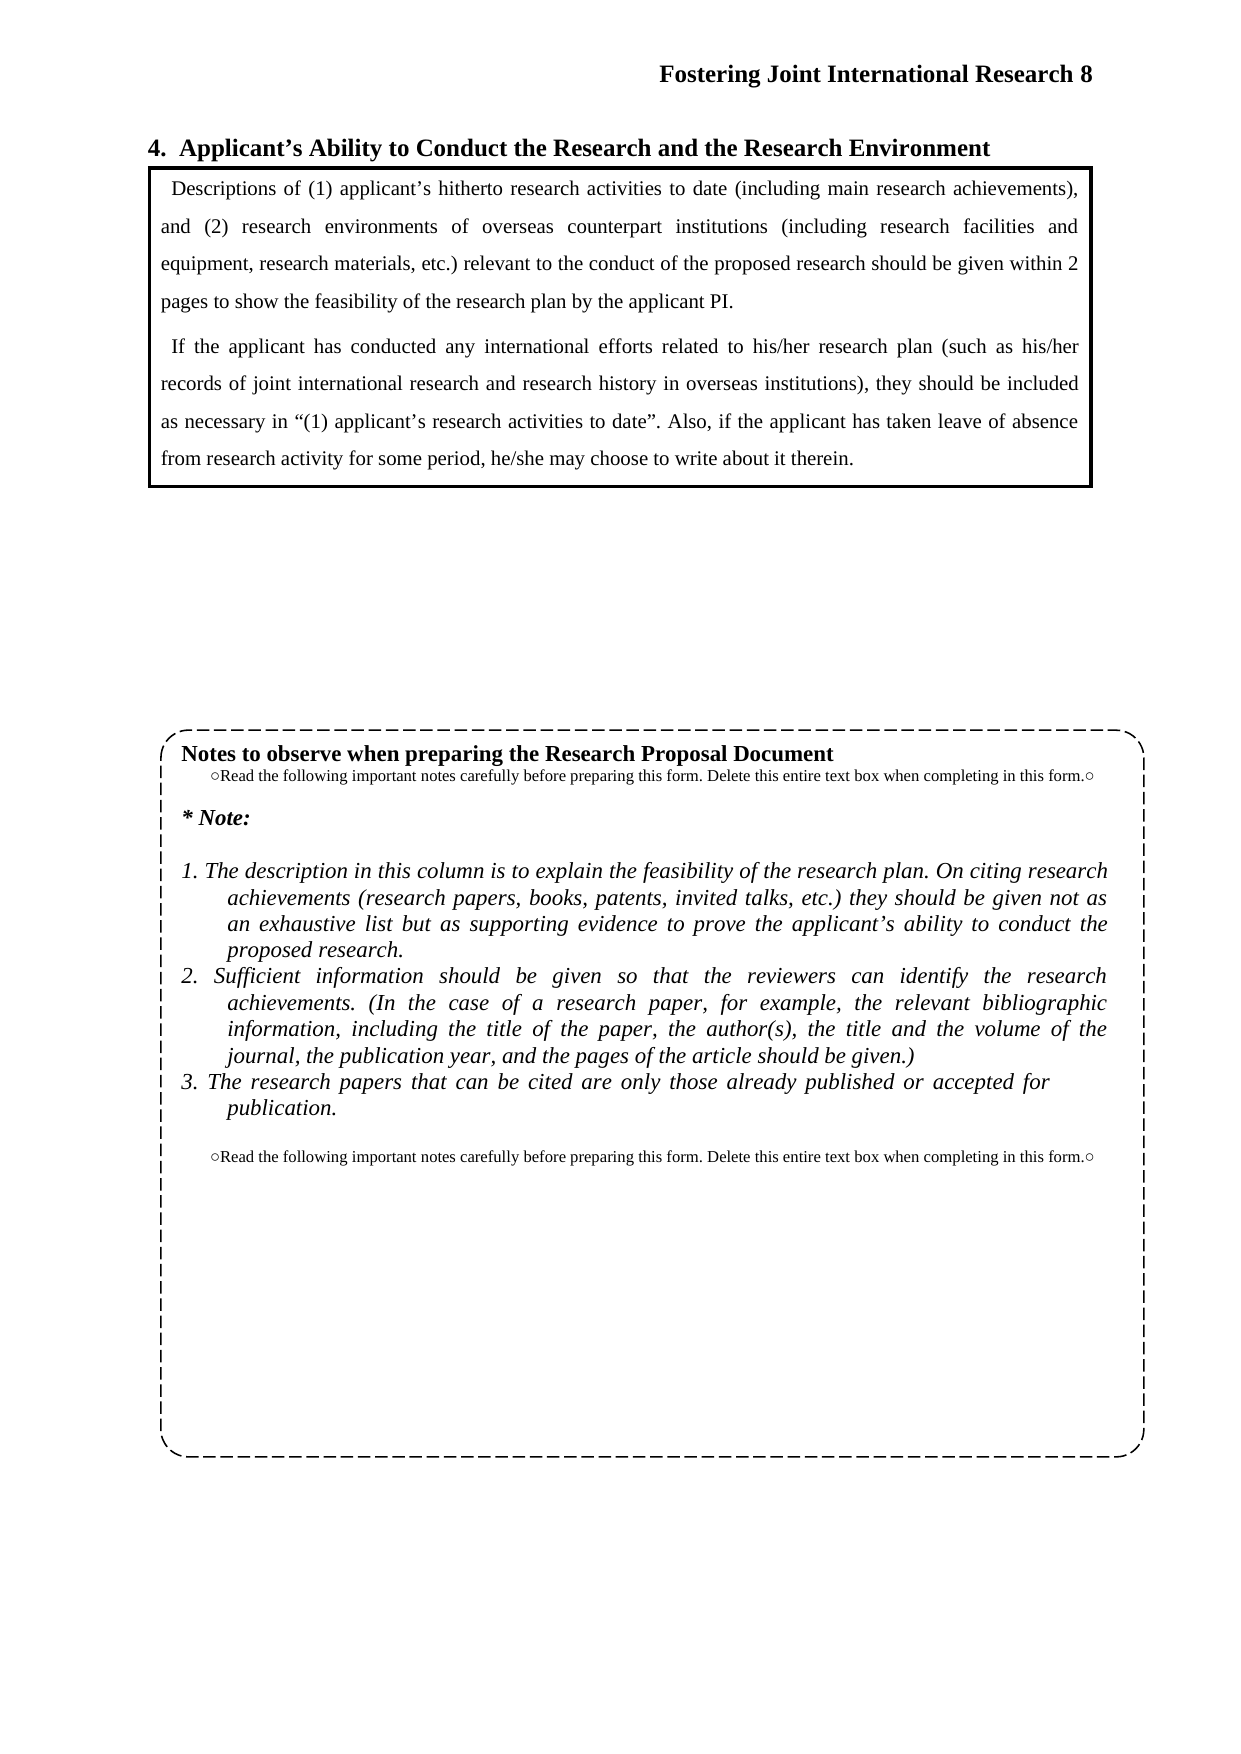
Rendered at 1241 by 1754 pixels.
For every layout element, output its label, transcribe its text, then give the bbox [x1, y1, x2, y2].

text 4. Applicant’s Ability to Conduct the Research and the Research Environment [148, 129, 1092, 166]
table_header Descriptions of (1) applicant’s hitherto research activities to date (including main research achievements), and (2) research environments of overseas counterpart institutions (including research facilities and equipment, research materials, etc.) relevant to the conduct of the proposed research should be given within 2 pages to show the feasibility of the research plan by the applicant PI. If the applicant has conducted any international efforts related to his/her research plan (such as his/her records of joint international research and research history in overseas institutions), they should be included as necessary in “(1) applicant’s research activities to date”. Also, if the applicant has taken leave of absence from research activity for some period, he/she may choose to write about it therein. [151, 170, 1089, 484]
